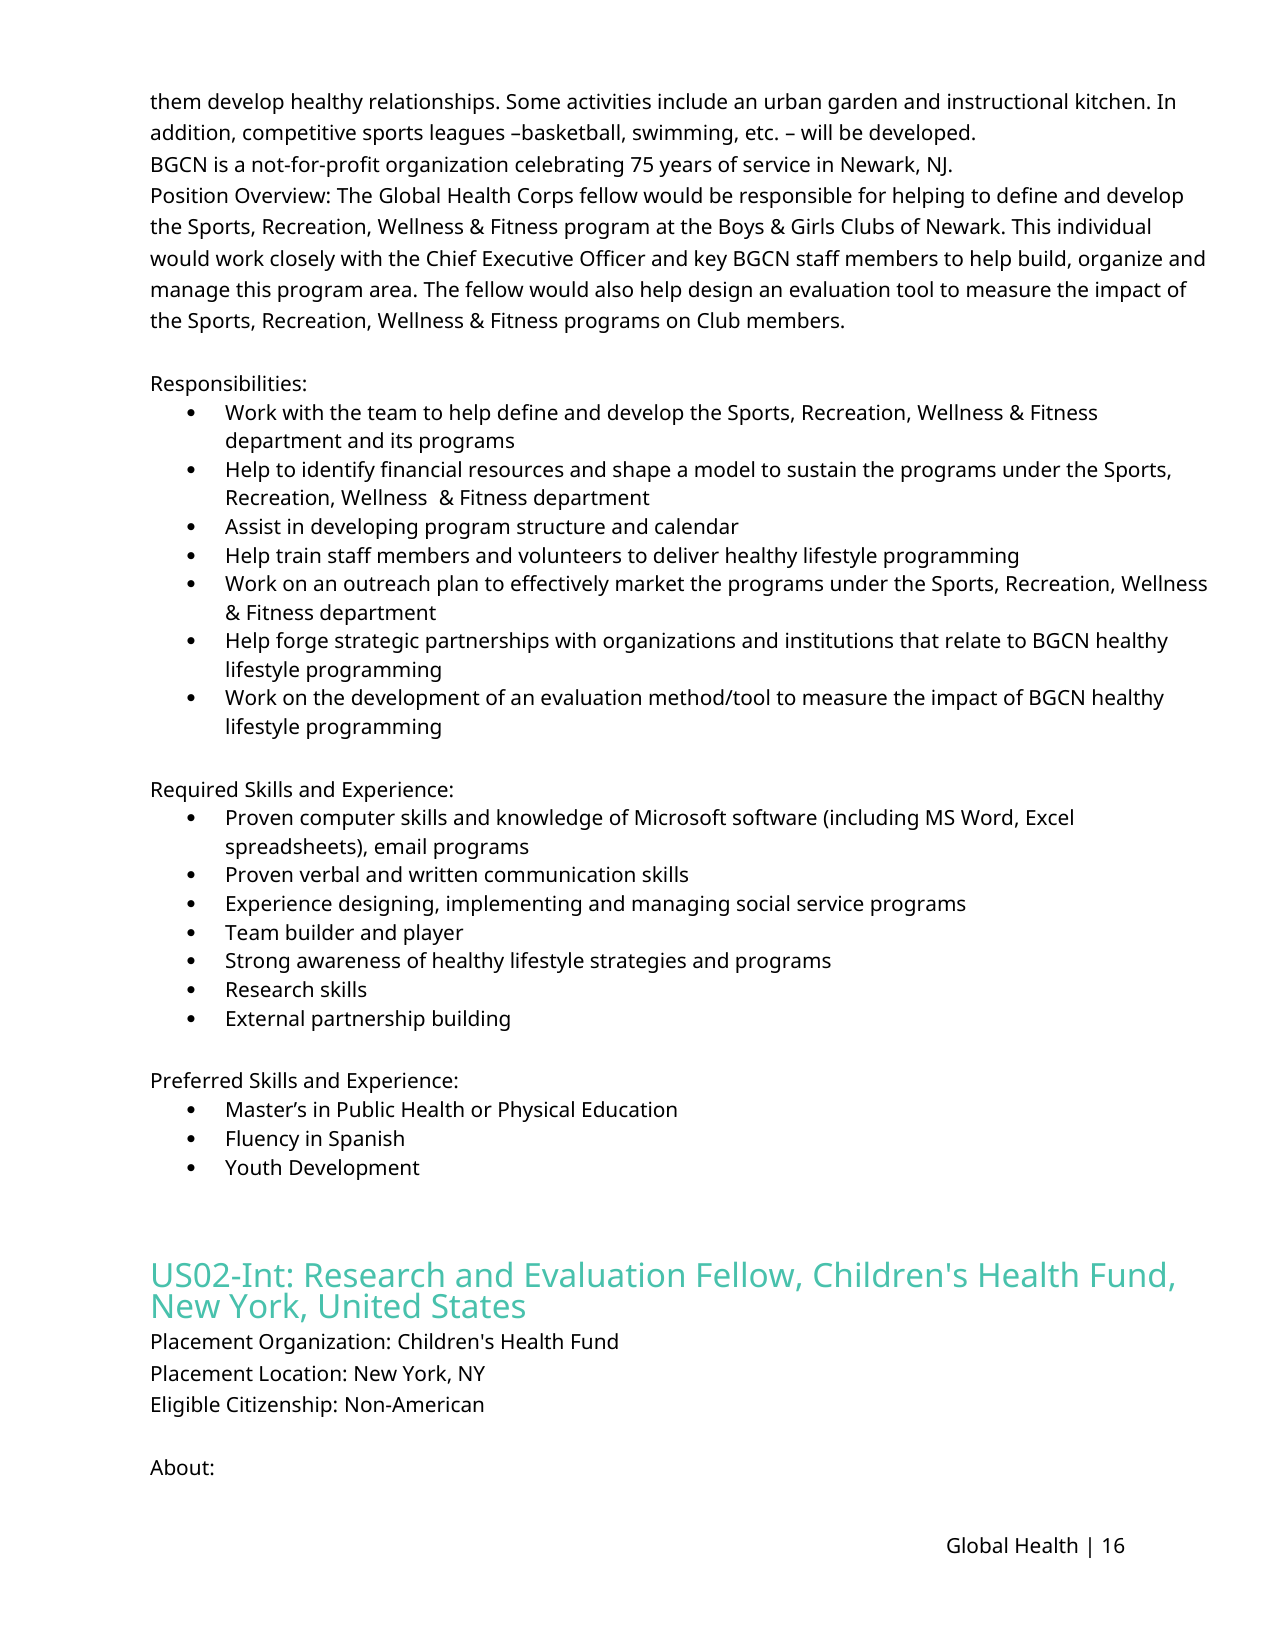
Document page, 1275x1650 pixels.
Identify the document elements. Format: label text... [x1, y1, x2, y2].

text Position Overview: The Global Health Corps fellow would be responsible for helping to define and develop the Sports, Recreation, Wellness & Fitness program at the Boys & Girls Clubs of Newark. This individual would work closely with the Chief Executive Officer and key BGCN staff members to help build, organize and manage this program area. The fellow would also help design an evaluation tool to measure the impact of the Sports, Recreation, Wellness & Fitness programs on Club members. [150, 178, 1209, 335]
list Assist in developing program structure and calendar [187, 512, 1209, 541]
list Proven computer skills and knowledge of Microsoft software (including MS Word, Excel spreadsheets), email programs [187, 803, 1209, 860]
list Help train staff members and volunteers to deliver healthy lifestyle programming [187, 541, 1209, 569]
list Team builder and player [187, 918, 1209, 946]
text Responsibilities: [150, 366, 1209, 398]
list External partnership building [187, 1004, 1209, 1032]
list Experience designing, implementing and managing social service programs [187, 889, 1209, 918]
text US02-Int: Research and Evaluation Fellow, Children's Health Fund, New York, United States [150, 1262, 1209, 1324]
list Research skills [187, 975, 1209, 1004]
list Youth Development [187, 1153, 1209, 1181]
list Help forge strategic partnerships with organizations and institutions that relate to BGCN healthy lifestyle programming [187, 626, 1209, 683]
list Strong awareness of healthy lifestyle strategies and programs [187, 947, 1209, 975]
text Required Skills and Experience: [150, 772, 1209, 803]
list Work on the development of an evaluation method/tool to measure the impact of BGCN healthy lifestyle programming [187, 683, 1209, 740]
list Work with the team to help define and develop the Sports, Recreation, Wellness & Fitness department and its programs [187, 398, 1209, 455]
list Proven verbal and written communication skills [187, 861, 1209, 889]
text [150, 84, 1209, 147]
list Master’s in Public Health or Physical Education [187, 1095, 1209, 1124]
text Preferred Skills and Experience: [150, 1064, 1209, 1095]
text BGCN is a not-for-profit organization celebrating 75 years of service in Newark, NJ. [150, 147, 1209, 178]
text About: [150, 1450, 1209, 1481]
list Work on an outreach plan to effectively market the programs under the Sports, Recreation, Wellness & Fitness department [187, 569, 1209, 626]
list Help to identify financial resources and shape a model to sustain the programs under the Sports, Recreation, Wellness & Fitness department [187, 455, 1209, 512]
text Placement Organization: Children's Health Fund Placement Location: New York, NY Eligible Citizenship: Non-American [150, 1325, 1209, 1418]
list Fluency in Spanish [187, 1124, 1209, 1152]
